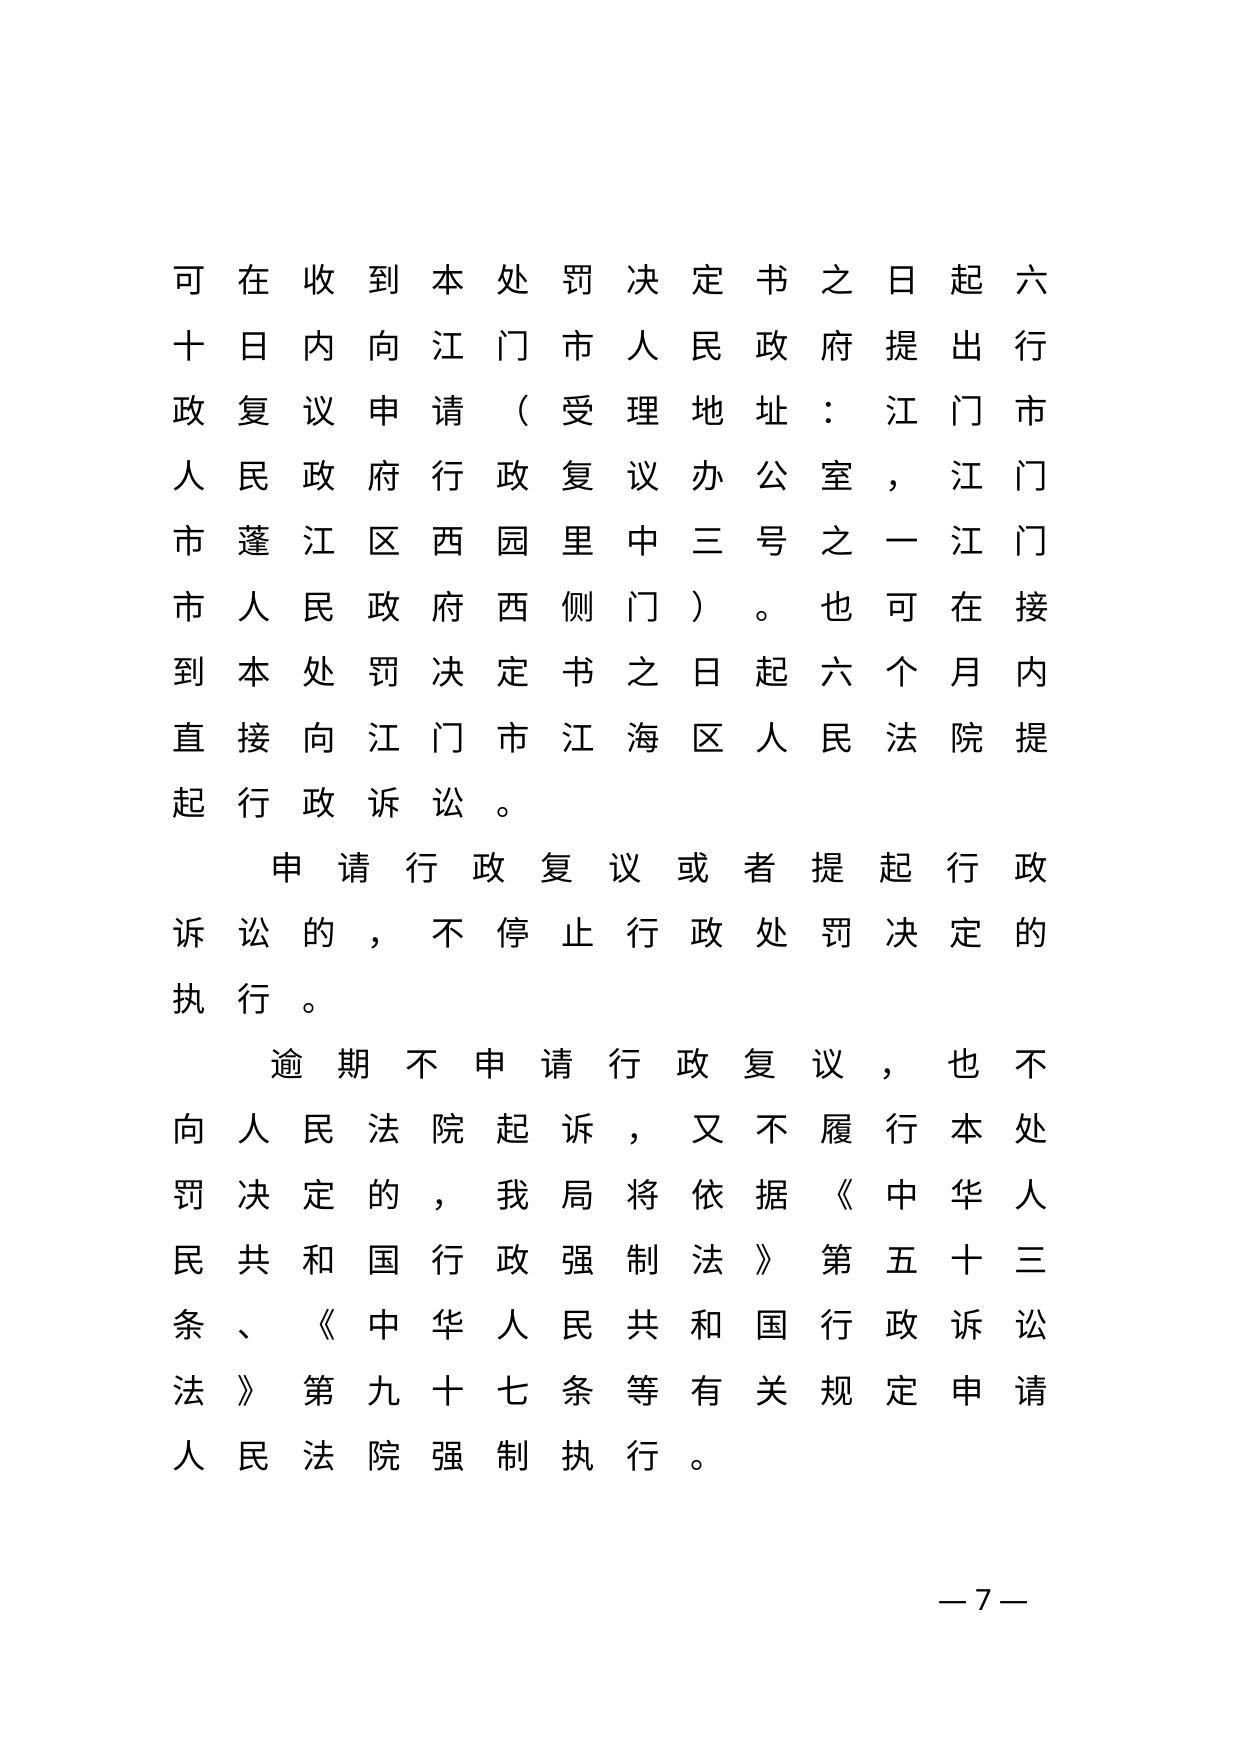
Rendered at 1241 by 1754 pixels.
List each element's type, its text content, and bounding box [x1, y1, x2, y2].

text 逾期不申请行政复议，也不向人民法院起诉，又不履行本处罚决定的，我局将依据《中华人民共和国行政强制法》第五十三条、《中华人民共和国行政诉讼法》第九十七条等有关规定申请人民法院强制执行。 [172, 1029, 1079, 1486]
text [172, 246, 1079, 833]
text 申请行政复议或者提起行政诉讼的，不停止行政处罚决定的执行。 [172, 833, 1079, 1029]
